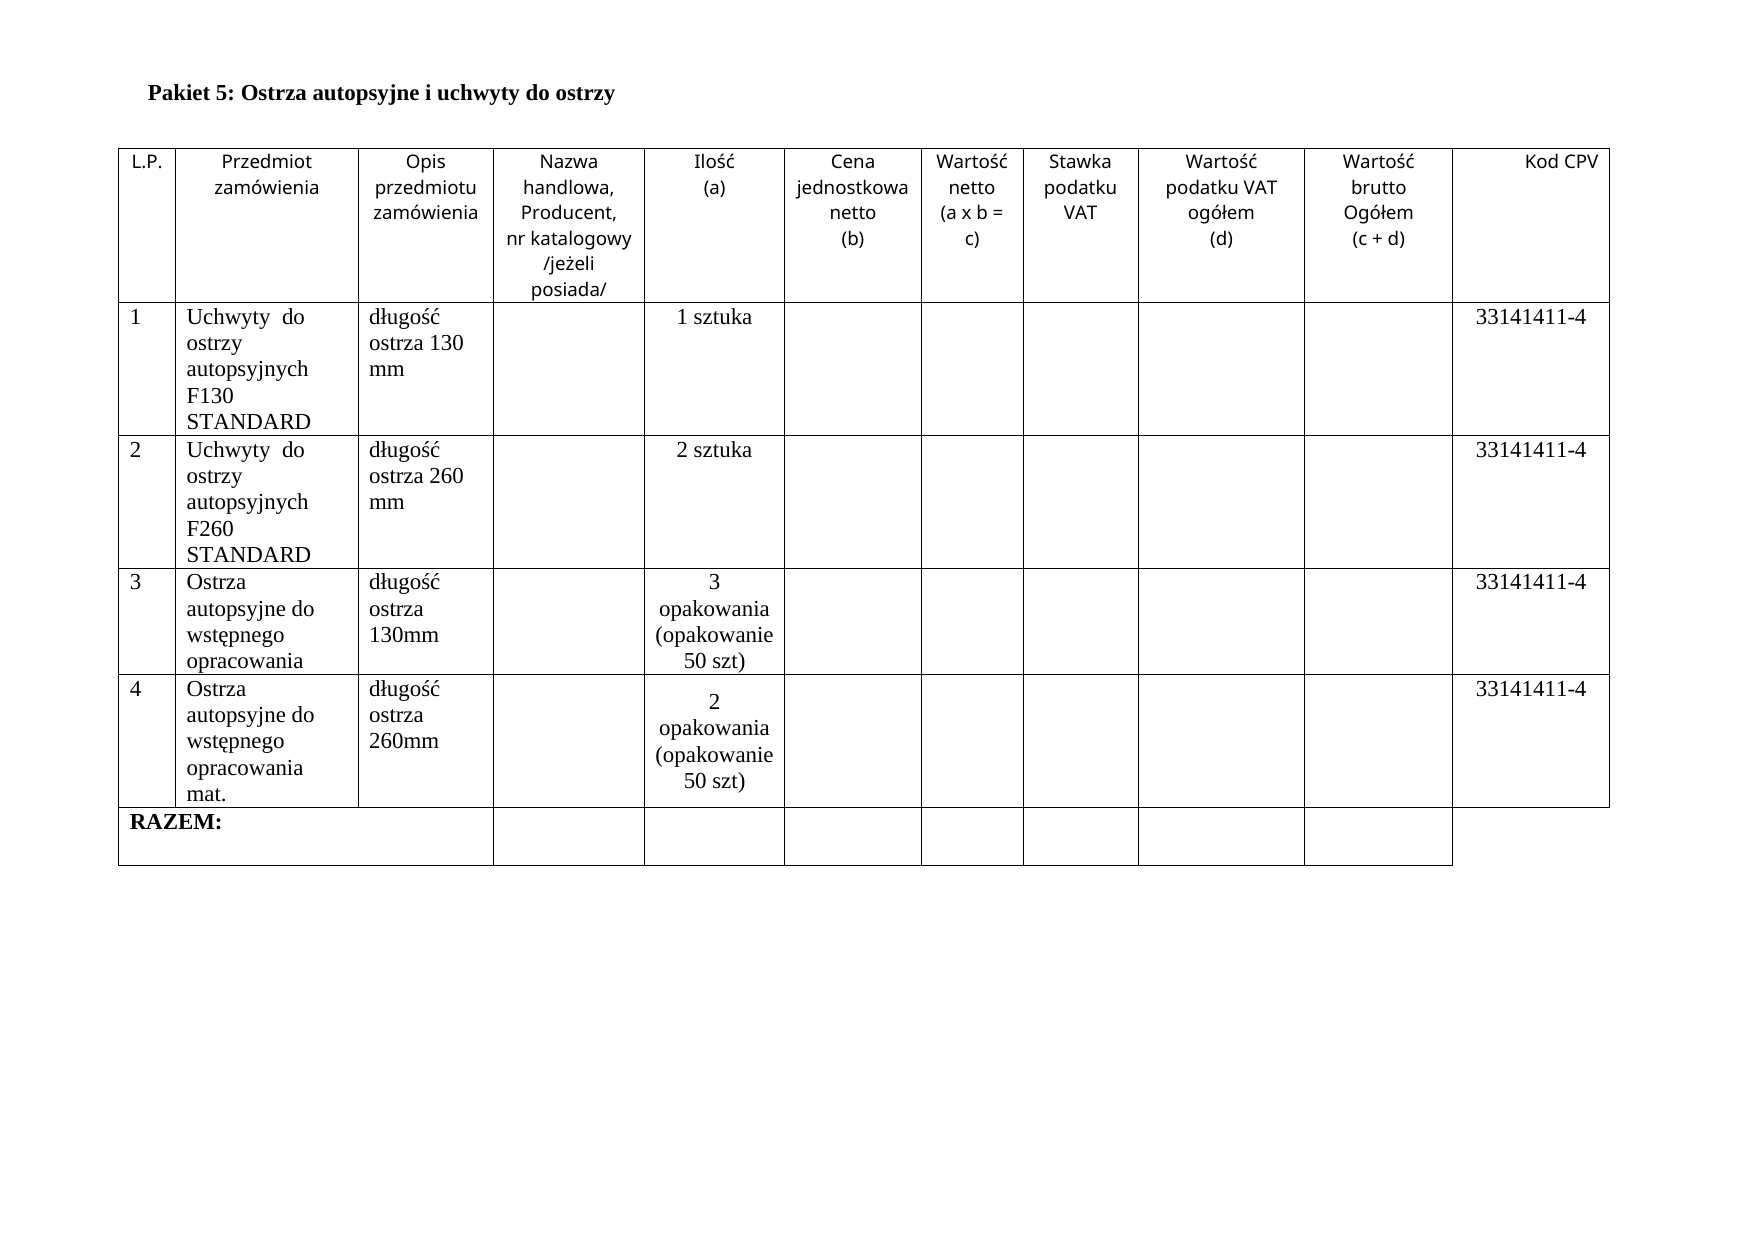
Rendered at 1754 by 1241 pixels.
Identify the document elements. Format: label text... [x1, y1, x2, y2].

table_header Wartość podatku VAT ogółem (d) [1139, 149, 1304, 302]
table_cell 1 [119, 303, 175, 434]
table_header Kod CPV [1453, 149, 1609, 302]
table_cell [1139, 675, 1304, 807]
table_cell [785, 675, 921, 807]
table_cell [785, 436, 921, 567]
table_cell długość ostrza 260 mm [359, 436, 493, 567]
table_cell [1305, 569, 1452, 674]
table_cell [1139, 436, 1304, 567]
table_cell [1139, 569, 1304, 674]
table_cell 33141411-4 [1453, 436, 1609, 567]
table_cell Ostrza autopsyjne do wstępnego opracowania mat. [176, 675, 358, 807]
table_cell [494, 436, 644, 567]
table_cell 33141411-4 [1453, 675, 1609, 807]
table_cell 3 [119, 569, 175, 674]
table_cell [1139, 808, 1304, 865]
table_header Wartość brutto Ogółem (c + d) [1305, 149, 1452, 302]
table_cell 2 [119, 436, 175, 567]
table_header Cena jednostkowa netto (b) [785, 149, 921, 302]
table_header Ilość (a) [645, 149, 784, 302]
table_header Opis przedmiotu zamówienia [359, 149, 493, 302]
table_cell [1305, 808, 1452, 865]
table_cell 3 opakowania (opakowanie 50 szt) [645, 569, 784, 674]
table_cell [1024, 675, 1138, 807]
table_cell [1024, 569, 1138, 674]
table_cell 33141411-4 [1453, 303, 1609, 434]
table_cell 33141411-4 [1453, 569, 1609, 674]
table_cell [494, 303, 644, 434]
table_header Nazwa handlowa, Producent, nr katalogowy /jeżeli posiada/ [494, 149, 644, 302]
table_cell [922, 808, 1023, 865]
table_cell 4 [119, 675, 175, 807]
table_cell [1305, 436, 1452, 567]
table_cell [1024, 303, 1138, 434]
table_cell [785, 808, 921, 865]
table_cell [645, 808, 784, 865]
table_cell [922, 569, 1023, 674]
table_header L.P. [119, 149, 175, 302]
table_cell [494, 675, 644, 807]
table_cell Uchwyty do ostrzy autopsyjnych F130 STANDARD [176, 303, 358, 434]
table_cell 2 opakowania (opakowanie 50 szt) [645, 675, 784, 807]
table_cell [785, 569, 921, 674]
table_cell RAZEM: [119, 808, 493, 865]
table_cell Uchwyty do ostrzy autopsyjnych F260 STANDARD [176, 436, 358, 567]
table_header Przedmiot zamówienia [176, 149, 358, 302]
table_cell 2 sztuka [645, 436, 784, 567]
table_cell [1305, 303, 1452, 434]
table_header Stawka podatku VAT [1024, 149, 1138, 302]
table_cell [494, 808, 644, 865]
table_cell Ostrza autopsyjne do wstępnego opracowania [176, 569, 358, 674]
table_cell [922, 436, 1023, 567]
table_cell długość ostrza 130 mm [359, 303, 493, 434]
table_cell [922, 303, 1023, 434]
table_cell [1139, 303, 1304, 434]
table_cell [785, 303, 921, 434]
table_cell długość ostrza 260mm [359, 675, 493, 807]
table_cell [1024, 436, 1138, 567]
table_cell [494, 569, 644, 674]
table_cell [922, 675, 1023, 807]
table_cell długość ostrza 130mm [359, 569, 493, 674]
table_cell 1 sztuka [645, 303, 784, 434]
table_header Wartość netto (a x b = c) [922, 149, 1023, 302]
table_cell [1024, 808, 1138, 865]
table_cell [1305, 675, 1452, 807]
